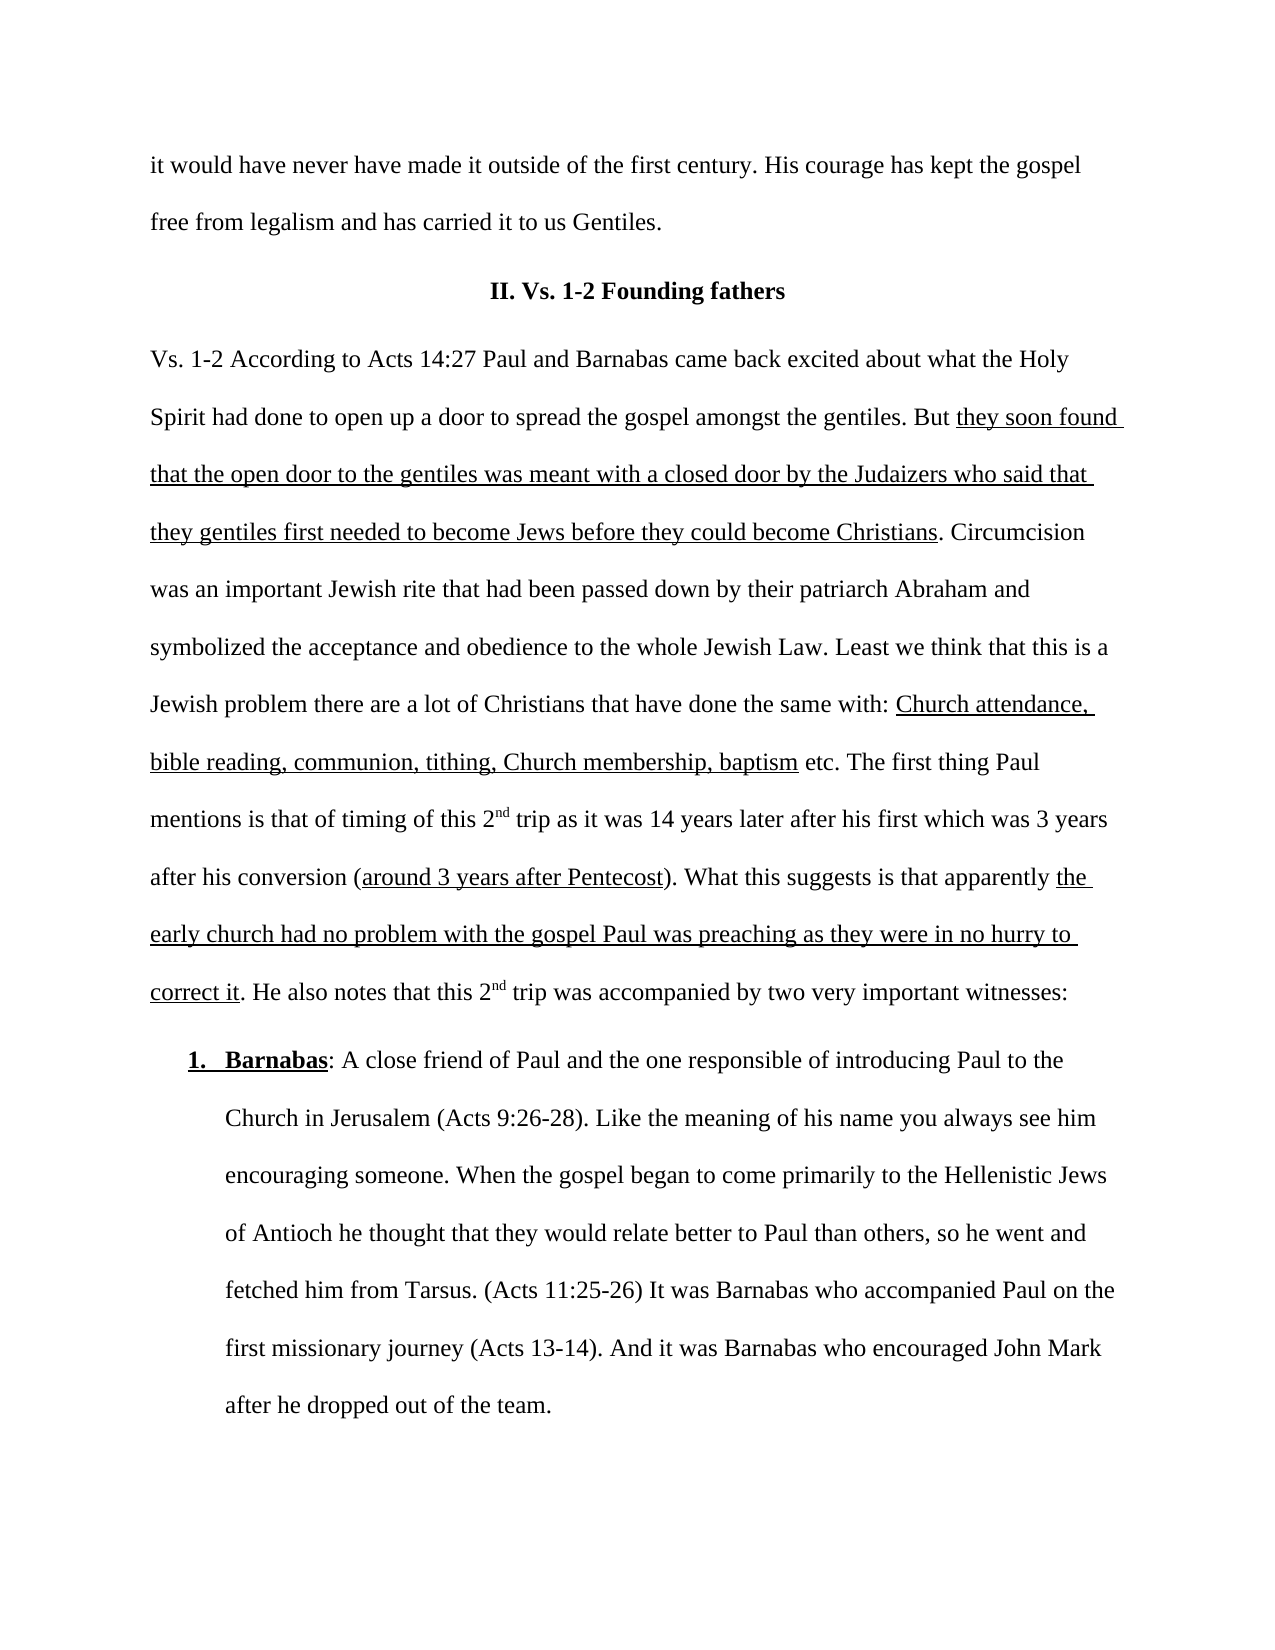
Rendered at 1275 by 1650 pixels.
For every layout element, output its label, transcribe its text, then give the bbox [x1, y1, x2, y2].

text II. Vs. 1-2 Founding fathers [150, 276, 1125, 305]
text Vs. 1-2 According to Acts 14:27 Paul and Barnabas came back excited about what the Holy Spirit had done to open up a door to spread the gospel amongst the gentiles. But they soon found that the open door to the gentiles was meant with a closed door by the Judaizers who said that they gentiles first needed to become Jews before they could become Christians. Circumcision was an important Jewish rite that had been passed down by their patriarch Abraham and symbolized the acceptance and obedience to the whole Jewish Law. Least we think that this is a Jewish problem there are a lot of Christians that have done the same with: Church attendance, bible reading, communion, tithing, Church membership, baptism etc. The first thing Paul mentions is that of timing of this 2nd trip as it was 14 years later after his first which was 3 years after his conversion (around 3 years after Pentecost). What this suggests is that apparently the early church had no problem with the gospel Paul was preaching as they were in no hurry to correct it. He also notes that this 2nd trip was accompanied by two very important witnesses: [150, 344, 1125, 1006]
list Barnabas: A close friend of Paul and the one responsible of introducing Paul to the Church in Jerusalem (Acts 9:26-28). Like the meaning of his name you always see him encouraging someone. When the gospel began to come primarily to the Hellenistic Jews of Antioch he thought that they would relate better to Paul than others, so he went and fetched him from Tarsus. (Acts 11:25-26) It was Barnabas who accompanied Paul on the first missionary journey (Acts 13-14). And it was Barnabas who encouraged John Mark after he dropped out of the team. [187, 1045, 1125, 1419]
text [150, 150, 1125, 236]
